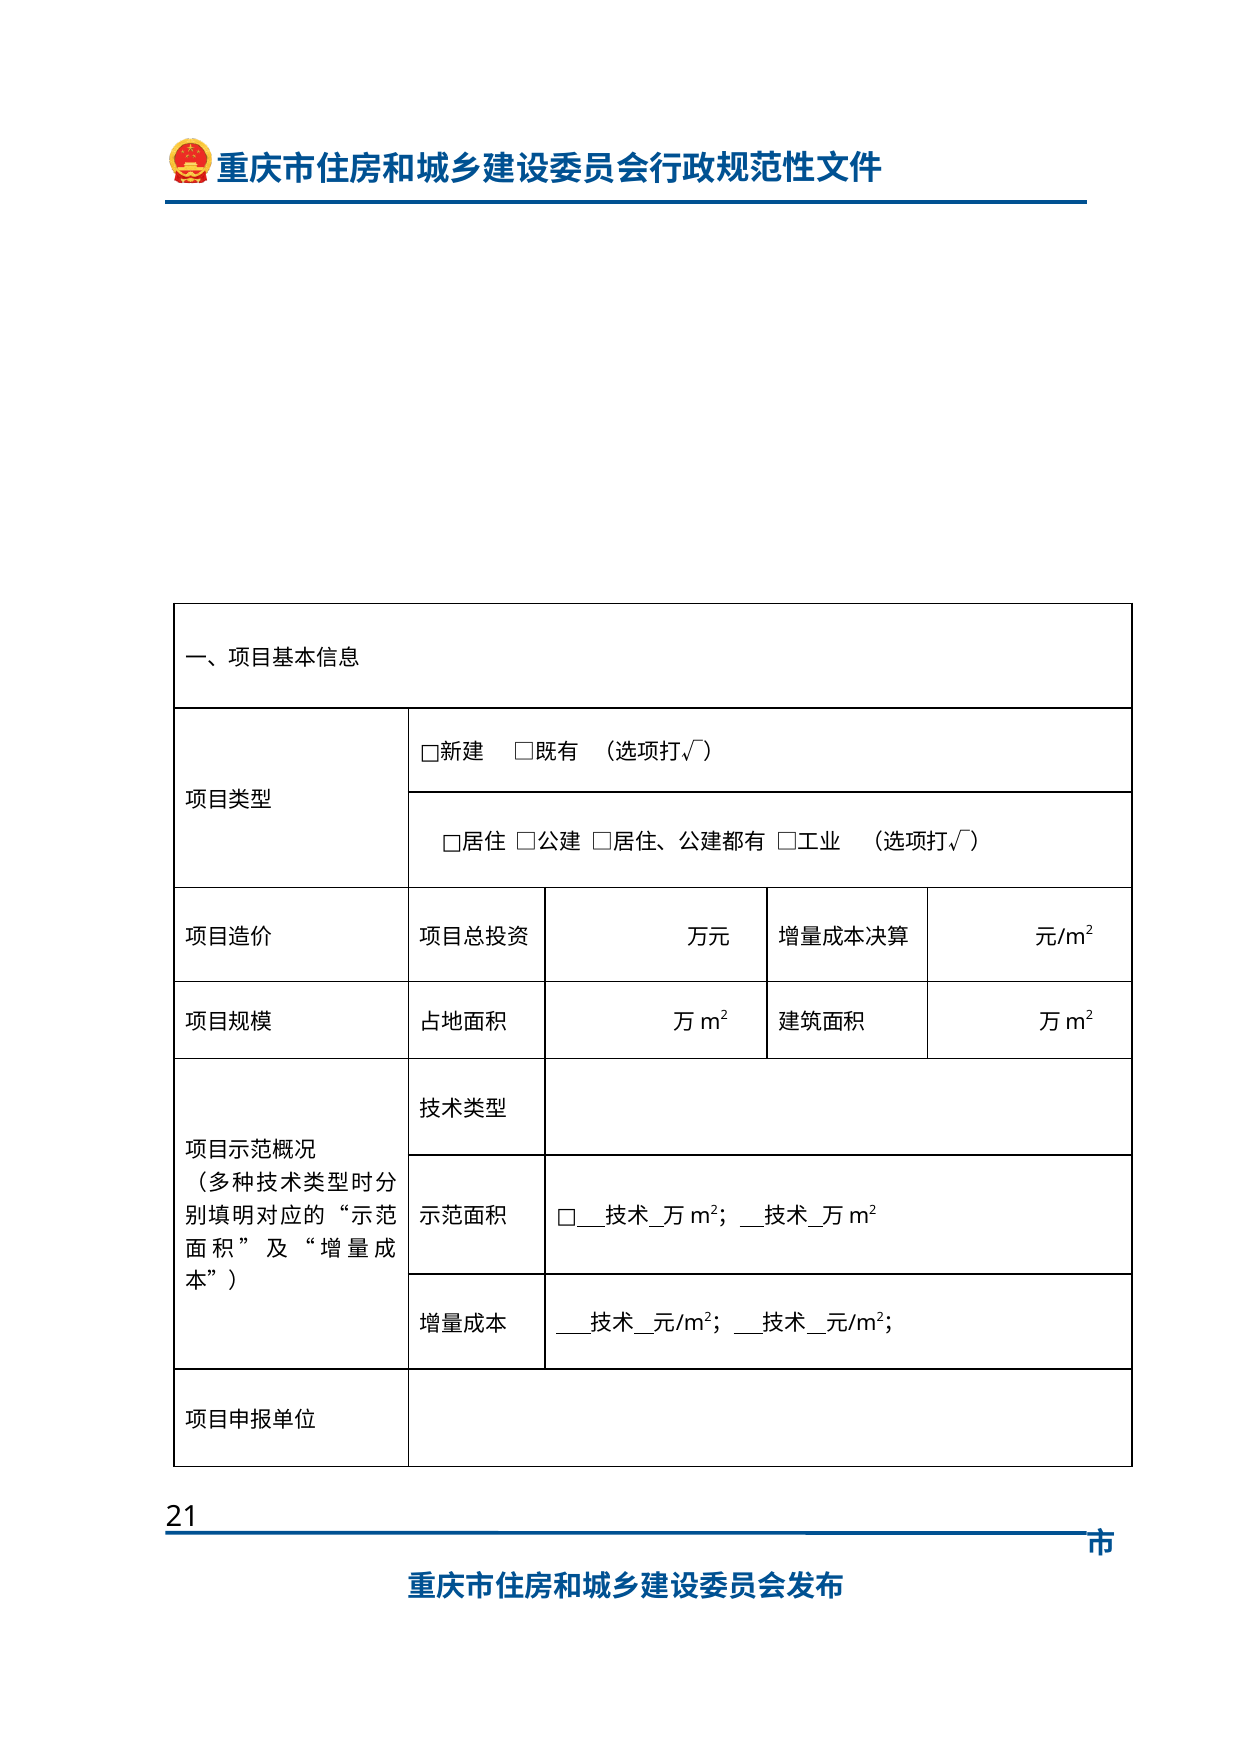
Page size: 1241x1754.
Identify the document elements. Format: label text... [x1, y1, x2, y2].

table_cell 项目示范概况 （多种技术类型时分别填明对应的“示范面积”及“增量成本”） [175, 1059, 408, 1368]
table_cell 建筑面积 [768, 982, 927, 1058]
table_cell 万元 [546, 888, 766, 981]
table_cell 技术 元/m2； 技术 元/m2； [546, 1275, 1131, 1368]
table_cell 项目申报单位 [175, 1370, 408, 1466]
picture [165, 136, 216, 187]
table_cell 元/m2 [928, 888, 1131, 981]
table_cell 项目规模 [175, 982, 408, 1058]
table_cell 项目总投资 [409, 888, 544, 981]
table_cell 项目造价 [175, 888, 408, 981]
table_cell 增量成本决算 [768, 888, 927, 981]
table_cell 万m2 [928, 982, 1131, 1058]
table_cell 示范面积 [409, 1156, 544, 1273]
table_cell 万m2 [546, 982, 766, 1058]
table_cell □居住 □公建 □居住、公建都有 □工业 （选项打√） [409, 793, 1131, 887]
table_header 一、项目基本信息 [175, 604, 1131, 707]
table_cell [546, 1059, 1131, 1154]
table_cell 项目类型 [175, 709, 408, 887]
table_cell □新建 □既有 （选项打√） [409, 709, 1131, 791]
table_cell [409, 1370, 1131, 1466]
table_cell □ 技术 万m2； 技术 万m2 [546, 1156, 1131, 1273]
table_cell 增量成本 [409, 1275, 544, 1368]
table_cell 技术类型 [409, 1059, 544, 1154]
table_cell 占地面积 [409, 982, 544, 1058]
